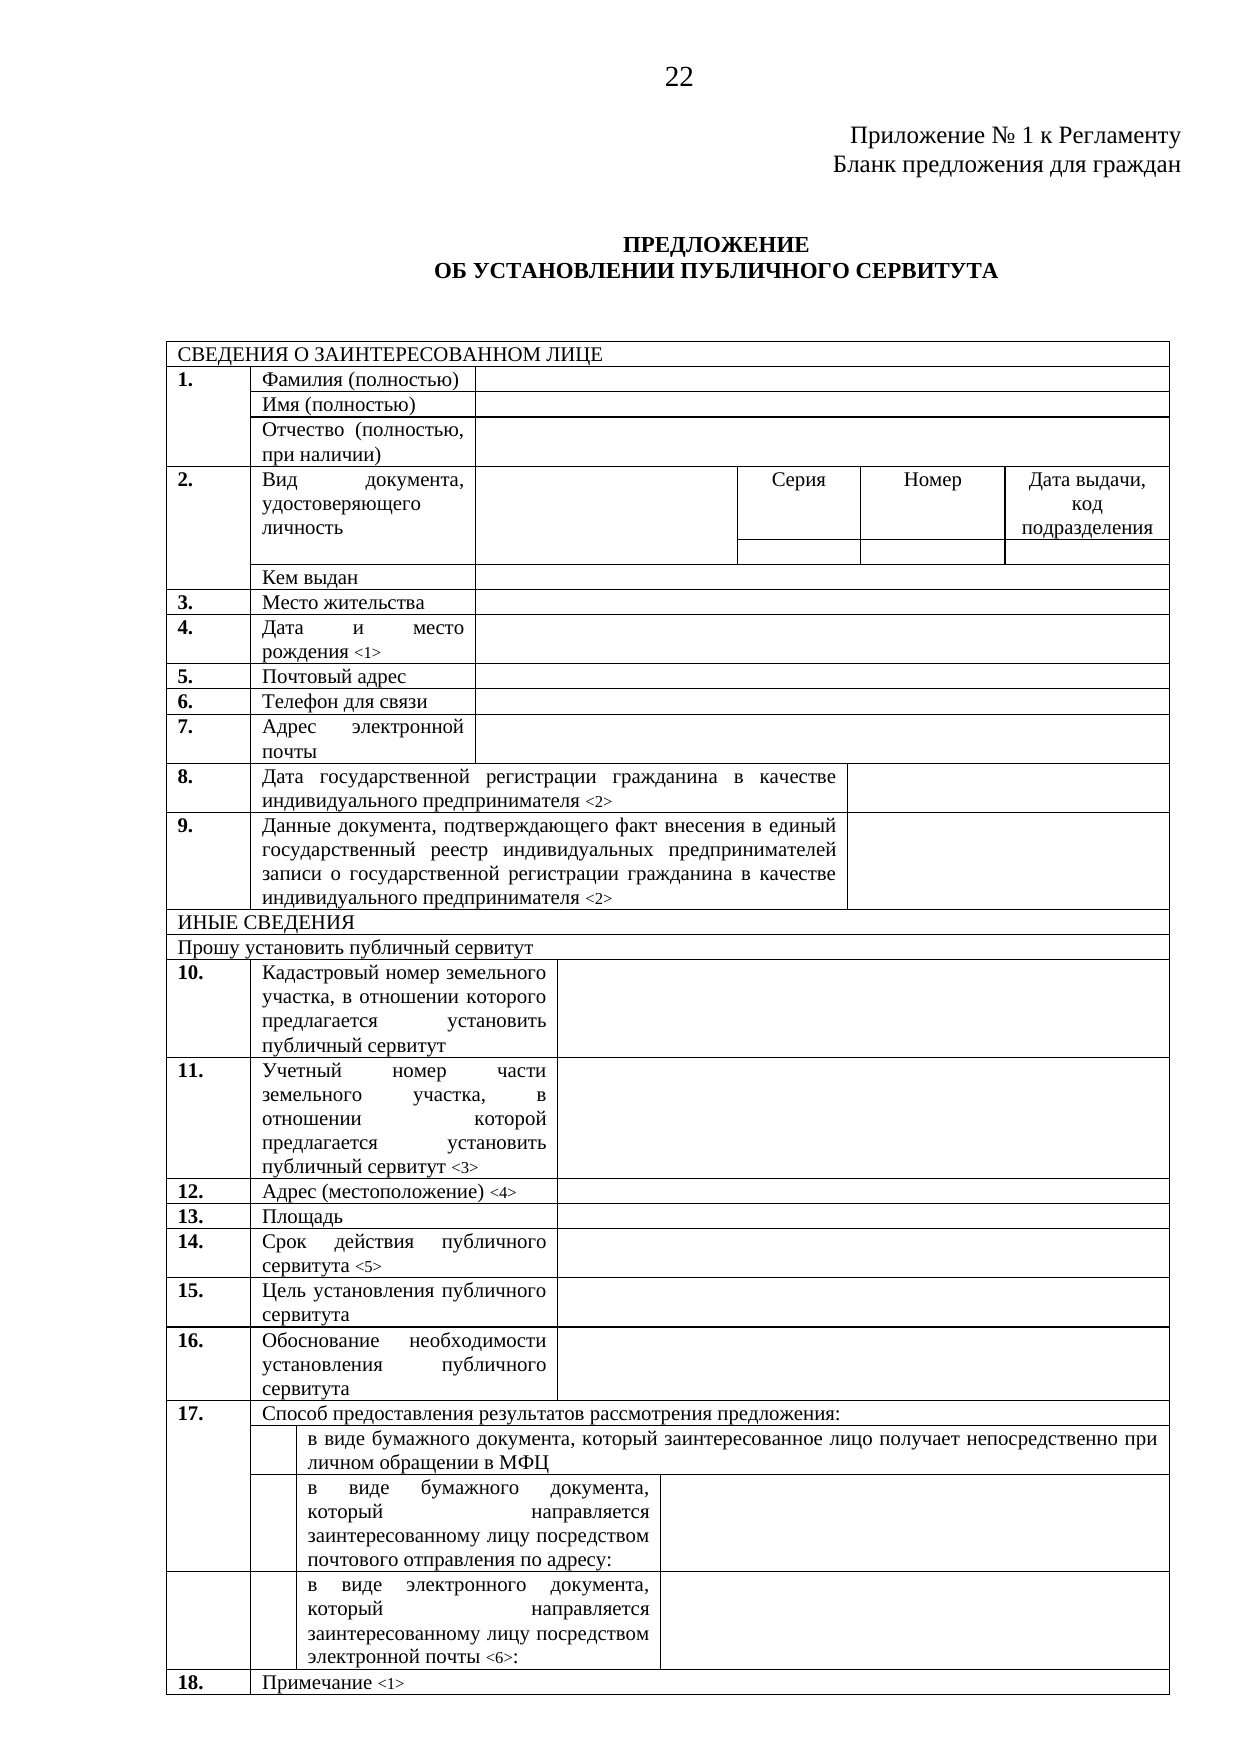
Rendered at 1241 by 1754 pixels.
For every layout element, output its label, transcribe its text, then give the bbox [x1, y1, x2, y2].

table_cell Прошу установить публичный сервитут [167, 935, 1169, 959]
table_cell Отчество (полностью, при наличии) [251, 418, 475, 466]
table_cell [661, 1475, 1169, 1571]
table_cell 3. [167, 590, 250, 614]
table_cell 2. [167, 467, 250, 589]
table_cell 9. [167, 813, 250, 909]
table_cell 10. [167, 960, 250, 1057]
table_cell в виде бумажного документа, который заинтересованное лицо получает непосредственно при личном обращении в МФЦ [297, 1426, 1169, 1474]
table_cell Телефон для связи [251, 689, 475, 713]
table_cell 18. [167, 1670, 250, 1694]
table_cell [251, 1475, 296, 1571]
table_cell [476, 715, 1169, 763]
table_cell [558, 1058, 1169, 1178]
text Приложение № 1 к Регламенту [177, 121, 1181, 149]
table_cell Место жительства [251, 590, 475, 614]
table_cell Адрес (местоположение) <4> [251, 1179, 557, 1203]
table_cell [476, 467, 737, 564]
table_cell Серия [738, 467, 860, 539]
table_cell Кадастровый номер земельного участка, в отношении которого предлагается установить публичный сервитут [251, 960, 557, 1057]
table_cell [476, 565, 1169, 589]
table_cell [476, 392, 1169, 416]
table_cell 4. [167, 615, 250, 663]
table_cell [558, 1204, 1169, 1228]
table_cell 5. [167, 664, 250, 688]
table_cell [1006, 540, 1169, 564]
table_cell [861, 540, 1004, 564]
table_cell 17. [167, 1401, 250, 1571]
table_cell [558, 1278, 1169, 1326]
text ОБ УСТАНОВЛЕНИИ ПУБЛИЧНОГО СЕРВИТУТА [177, 257, 1181, 283]
table_cell [661, 1572, 1169, 1668]
table_cell [476, 664, 1169, 688]
table_cell в виде бумажного документа, который направляется заинтересованному лицу посредством почтового отправления по адресу: [297, 1475, 660, 1571]
table_cell Цель установления публичного сервитута [251, 1278, 557, 1326]
table_cell Дата и место рождения <1> [251, 615, 475, 663]
table_cell [558, 960, 1169, 1057]
table_cell Адрес электронной почты [251, 715, 475, 763]
table_cell в виде электронного документа, который направляется заинтересованному лицу посредством электронной почты <6>: [297, 1572, 660, 1668]
table_cell Примечание <1> [251, 1670, 1169, 1694]
table_cell [476, 590, 1169, 614]
table_cell [476, 689, 1169, 713]
table_cell Фамилия (полностью) [251, 367, 475, 391]
table_cell 1. [167, 367, 250, 466]
table_cell Срок действия публичного сервитута <5> [251, 1229, 557, 1277]
text ПРЕДЛОЖЕНИЕ [177, 231, 1181, 257]
table_cell Дата выдачи, код подразделения [1006, 467, 1169, 539]
table_cell [558, 1328, 1169, 1400]
table_cell 12. [167, 1179, 250, 1203]
table_cell Данные документа, подтверждающего факт внесения в единый государственный реестр индивидуальных предпринимателей записи о государственной регистрации гражданина в качестве индивидуального предпринимателя <2> [251, 813, 847, 909]
table_cell [476, 367, 1169, 391]
table_cell 13. [167, 1204, 250, 1228]
table_cell 16. [167, 1328, 250, 1400]
table_cell 7. [167, 715, 250, 763]
table_cell 11. [167, 1058, 250, 1178]
table_cell Обоснование необходимости установления публичного сервитута [251, 1328, 557, 1400]
table_cell Имя (полностью) [251, 392, 475, 416]
table_cell [476, 615, 1169, 663]
table_cell Номер [861, 467, 1004, 539]
table_cell 6. [167, 689, 250, 713]
table_cell 15. [167, 1278, 250, 1326]
table_cell 8. [167, 764, 250, 812]
table_cell Кем выдан [251, 565, 475, 589]
table_cell ИНЫЕ СВЕДЕНИЯ [167, 910, 1169, 934]
table_cell Учетный номер части земельного участка, в отношении которой предлагается установить публичный сервитут <3> [251, 1058, 557, 1178]
table_cell [558, 1179, 1169, 1203]
table_cell [558, 1229, 1169, 1277]
table_cell [738, 540, 860, 564]
table_cell [476, 418, 1169, 466]
table_cell Способ предоставления результатов рассмотрения предложения: [251, 1401, 1169, 1425]
table_cell [167, 1572, 250, 1668]
table_cell [848, 764, 1169, 812]
table_cell Площадь [251, 1204, 557, 1228]
table_header СВЕДЕНИЯ О ЗАИНТЕРЕСОВАННОМ ЛИЦЕ [167, 342, 1169, 366]
table_cell Дата государственной регистрации гражданина в качестве индивидуального предпринимателя <2> [251, 764, 847, 812]
table_cell Вид документа, удостоверяющего личность [251, 467, 475, 564]
text Бланк предложения для граждан [177, 149, 1181, 178]
table_cell [251, 1572, 296, 1668]
table_cell Почтовый адрес [251, 664, 475, 688]
table_cell [251, 1426, 296, 1474]
table_cell [848, 813, 1169, 909]
table_cell 14. [167, 1229, 250, 1277]
